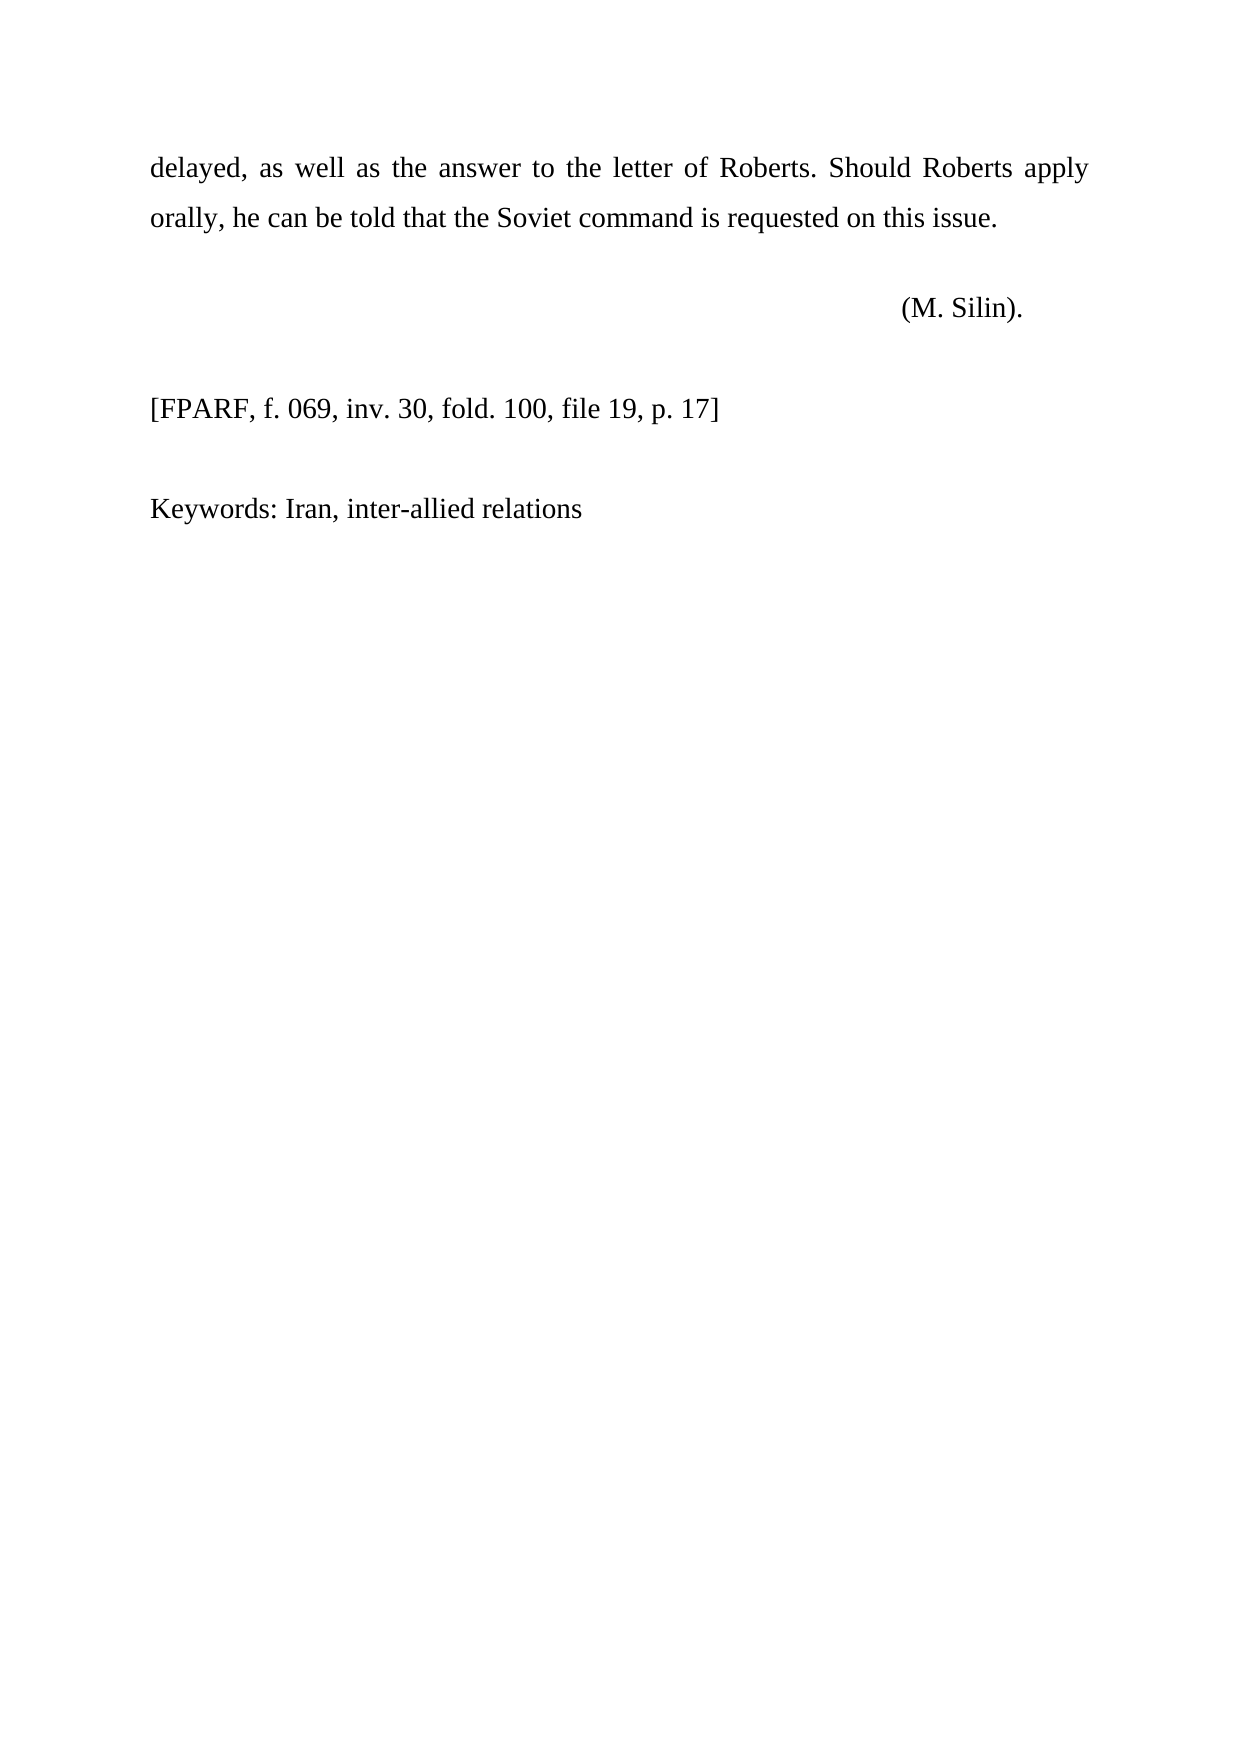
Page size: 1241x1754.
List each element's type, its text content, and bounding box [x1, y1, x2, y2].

text (M. Silin). [150, 290, 1090, 324]
text Thus, I believe that the delivery of admissions to the British should be delayed, as well as the answer to the letter of Roberts. Should Roberts apply orally, he can be told that the Soviet command is requested on this issue. [150, 150, 1090, 234]
text [FPARF, f. 069, inv. 30, fold. 100, file 19, p. 17] [150, 391, 1090, 424]
text Keywords: Iran, inter-allied relations [150, 491, 1090, 525]
